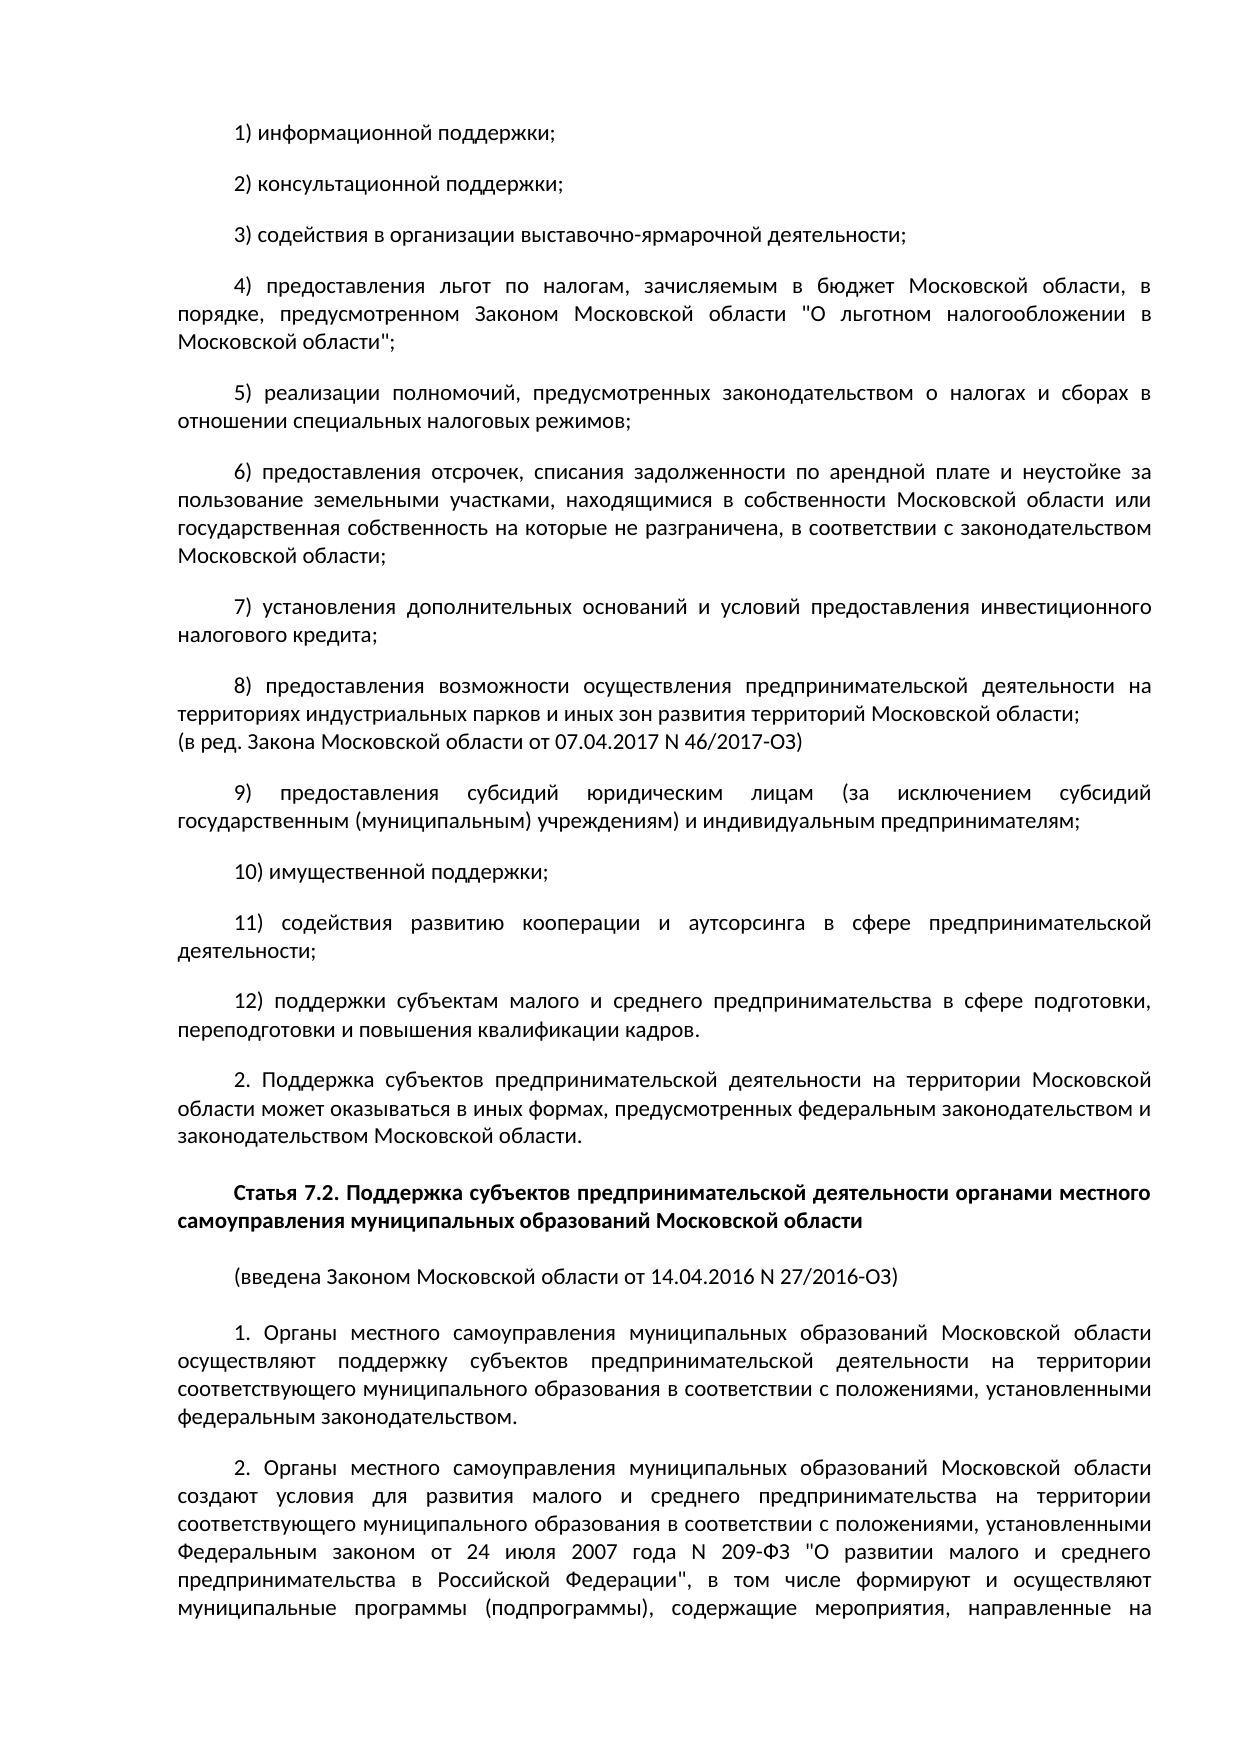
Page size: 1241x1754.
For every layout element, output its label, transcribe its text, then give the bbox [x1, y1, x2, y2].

text 12) поддержки субъектам малого и среднего предпринимательства в сфере подготовки, переподготовки и повышения квалификации кадров. [177, 987, 1152, 1043]
text 11) содействия развитию кооперации и аутсорсинга в сфере предпринимательской деятельности; [177, 908, 1152, 964]
text 7) установления дополнительных оснований и условий предоставления инвестиционного налогового кредита; [177, 592, 1152, 648]
text 2) консультационной поддержки; [177, 169, 1152, 197]
text (в ред. Закона Московской области от 07.04.2017 N 46/2017-ОЗ) [177, 727, 1152, 755]
text 10) имущественной поддержки; [177, 857, 1152, 885]
text (введена Законом Московской области от 14.04.2016 N 27/2016-ОЗ) [177, 1262, 1152, 1290]
text 5) реализации полномочий, предусмотренных законодательством о налогах и сборах в отношении специальных налоговых режимов; [177, 378, 1152, 434]
text 3) содействия в организации выставочно-ярмарочной деятельности; [177, 220, 1152, 248]
title Статья 7.2. Поддержка субъектов предпринимательской деятельности органами местного самоуправления муниципальных образований Московской области [177, 1178, 1152, 1234]
text 6) предоставления отсрочек, списания задолженности по арендной плате и неустойке за пользование земельными участками, находящимися в собственности Московской области или государственная собственность на которые не разграничена, в соответствии с законодательством Московской области; [177, 457, 1152, 569]
text 8) предоставления возможности осуществления предпринимательской деятельности на территориях индустриальных парков и иных зон развития территорий Московской области; [177, 671, 1152, 727]
text 1. Органы местного самоуправления муниципальных образований Московской области осуществляют поддержку субъектов предпринимательской деятельности на территории соответствующего муниципального образования в соответствии с положениями, установленными федеральным законодательством. [177, 1318, 1152, 1430]
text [177, 1453, 1152, 1621]
text 4) предоставления льгот по налогам, зачисляемым в бюджет Московской области, в порядке, предусмотренном Законом Московской области "О льготном налогообложении в Московской области"; [177, 271, 1152, 355]
text 1) информационной поддержки; [177, 118, 1152, 146]
text 9) предоставления субсидий юридическим лицам (за исключением субсидий государственным (муниципальным) учреждениям) и индивидуальным предпринимателям; [177, 778, 1152, 834]
text 2. Поддержка субъектов предпринимательской деятельности на территории Московской области может оказываться в иных формах, предусмотренных федеральным законодательством и законодательством Московской области. [177, 1066, 1152, 1150]
